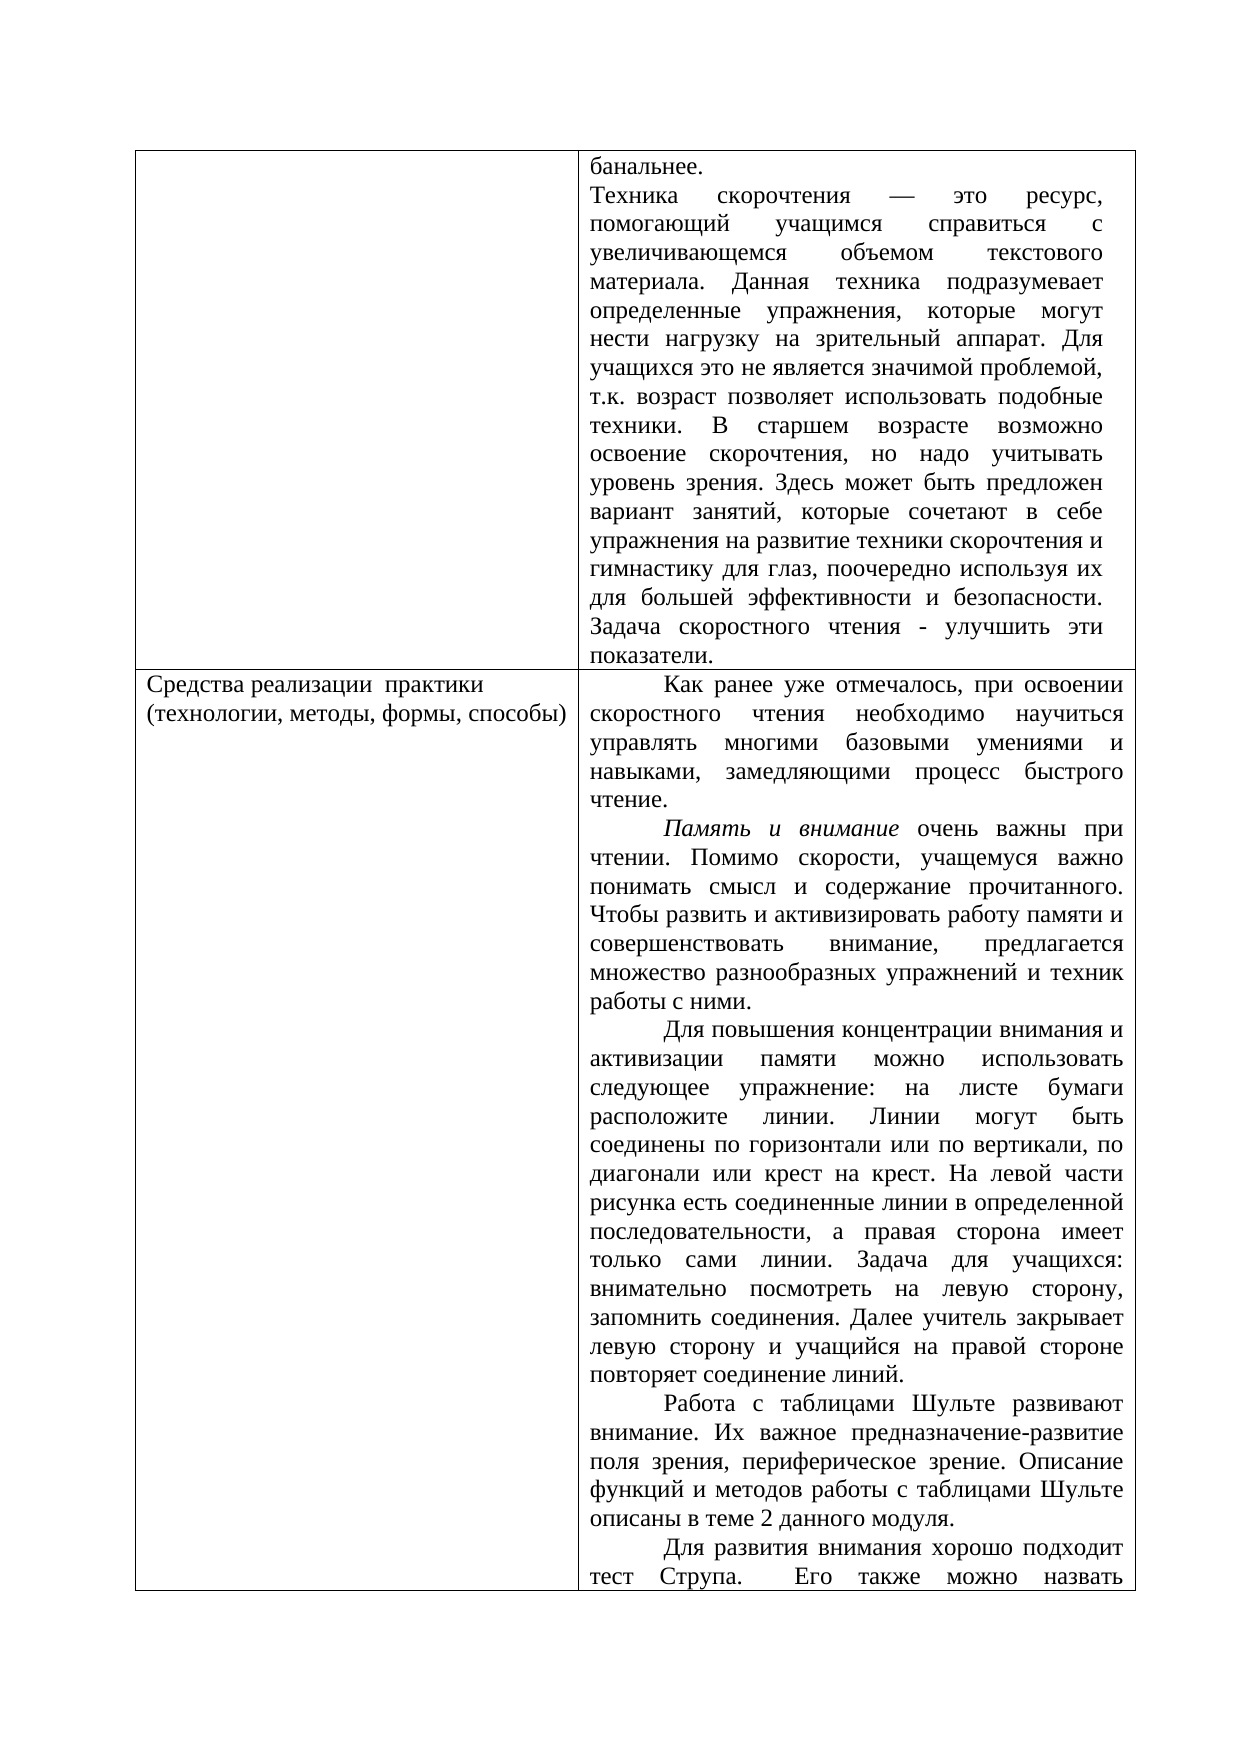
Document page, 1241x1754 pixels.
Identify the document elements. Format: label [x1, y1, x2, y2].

table_cell [579, 670, 1135, 1589]
table_cell [136, 151, 578, 668]
table_cell [136, 670, 578, 1589]
table_cell [579, 151, 1135, 668]
